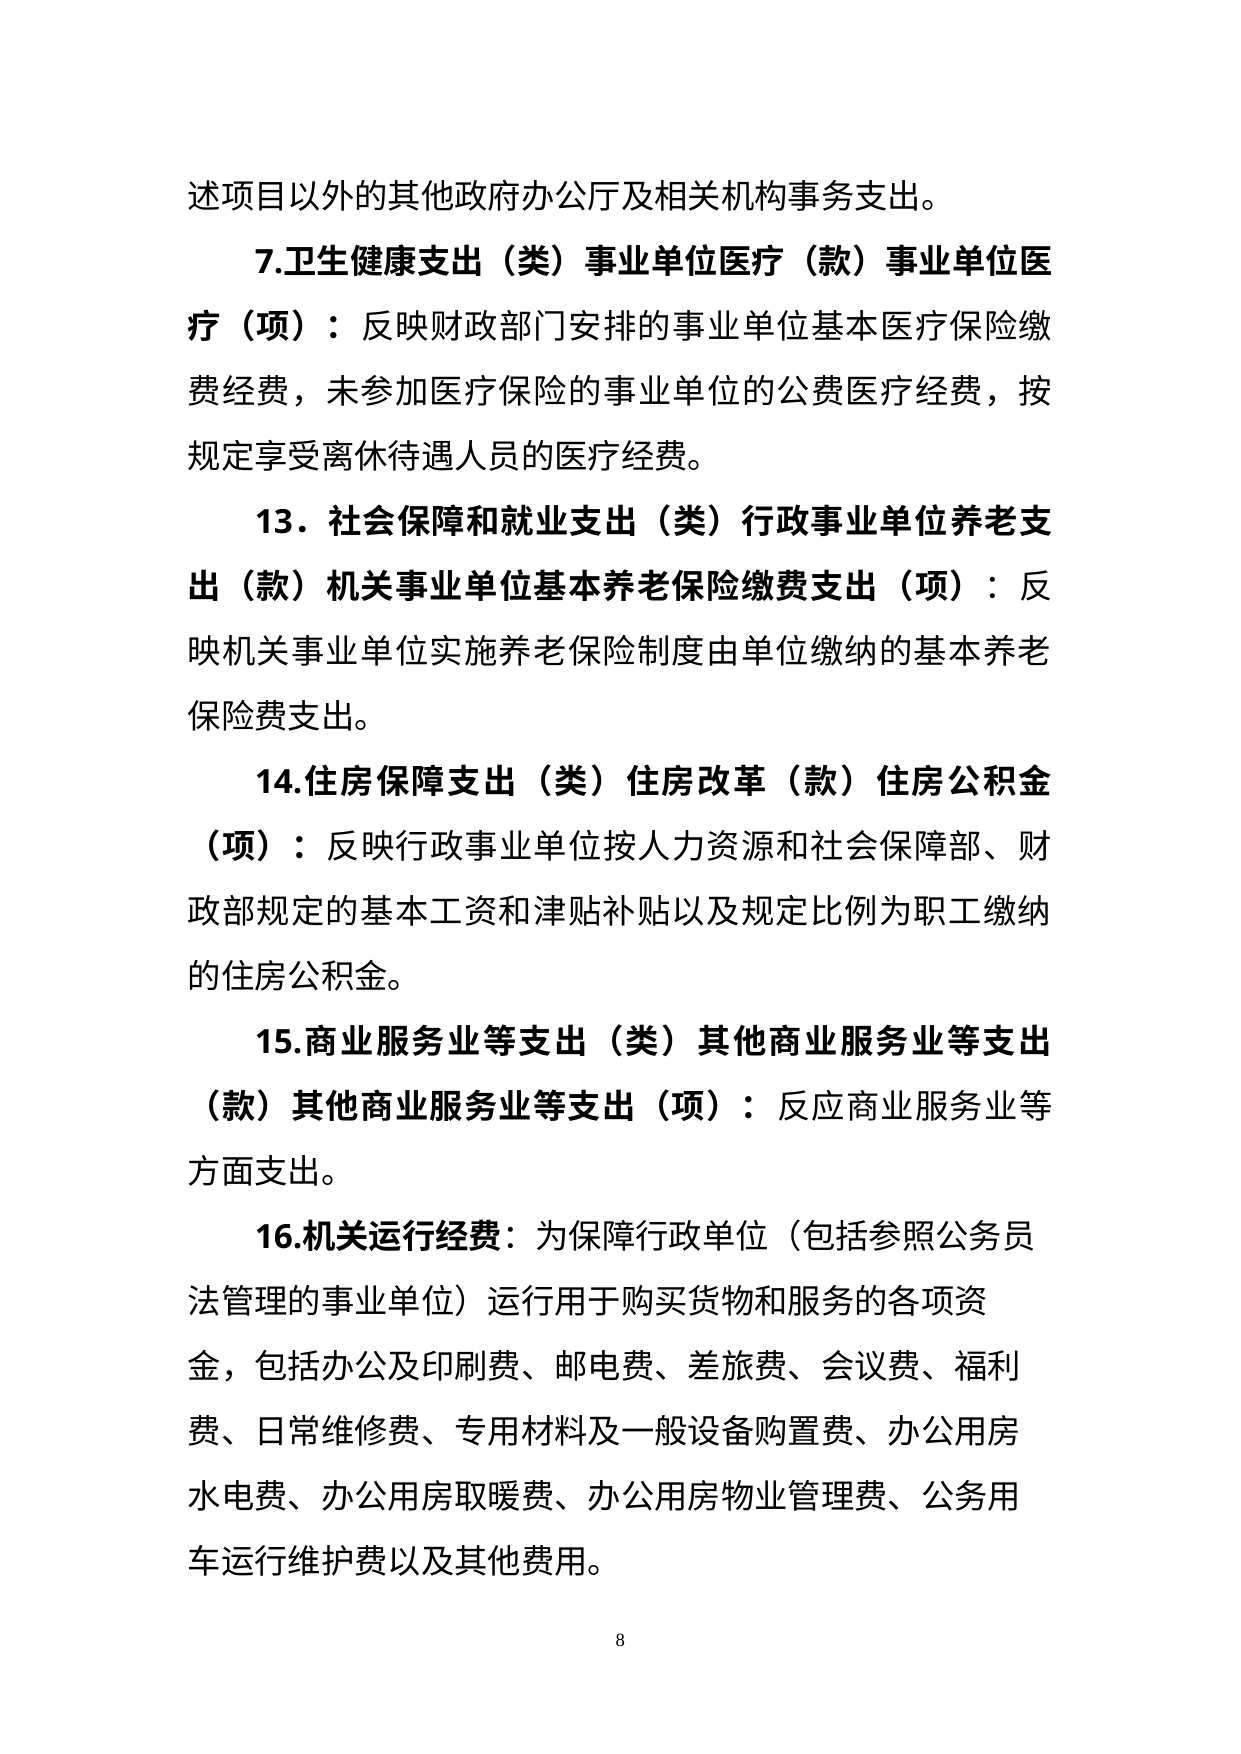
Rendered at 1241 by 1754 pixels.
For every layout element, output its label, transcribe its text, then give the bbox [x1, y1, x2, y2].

text 15.商业服务业等支出（类）其他商业服务业等支出（款）其他商业服务业等支出（项）：反应商业服务业等方面支出。 [187, 1007, 1053, 1202]
text 7.卫生健康支出（类）事业单位医疗（款）事业单位医疗（项）：反映财政部门安排的事业单位基本医疗保险缴费经费，未参加医疗保险的事业单位的公费医疗经费，按规定享受离休待遇人员的医疗经费。 [187, 227, 1053, 487]
text 14.住房保障支出（类）住房改革（款）住房公积金（项）：反映行政事业单位按人力资源和社会保障部、财政部规定的基本工资和津贴补贴以及规定比例为职工缴纳的住房公积金。 [187, 747, 1053, 1007]
text 13．社会保障和就业支出（类）行政事业单位养老支出（款）机关事业单位基本养老保险缴费支出（项）：反映机关事业单位实施养老保险制度由单位缴纳的基本养老保险费支出。 [187, 487, 1053, 747]
text 16.机关运行经费：为保障行政单位（包括参照公务员法管理的事业单位）运行用于购买货物和服务的各项资金，包括办公及印刷费、邮电费、差旅费、会议费、福利费、日常维修费、专用材料及一般设备购置费、办公用房水电费、办公用房取暖费、办公用房物业管理费、公务用车运行维护费以及其他费用。 [187, 1202, 1053, 1592]
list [187, 162, 1053, 227]
